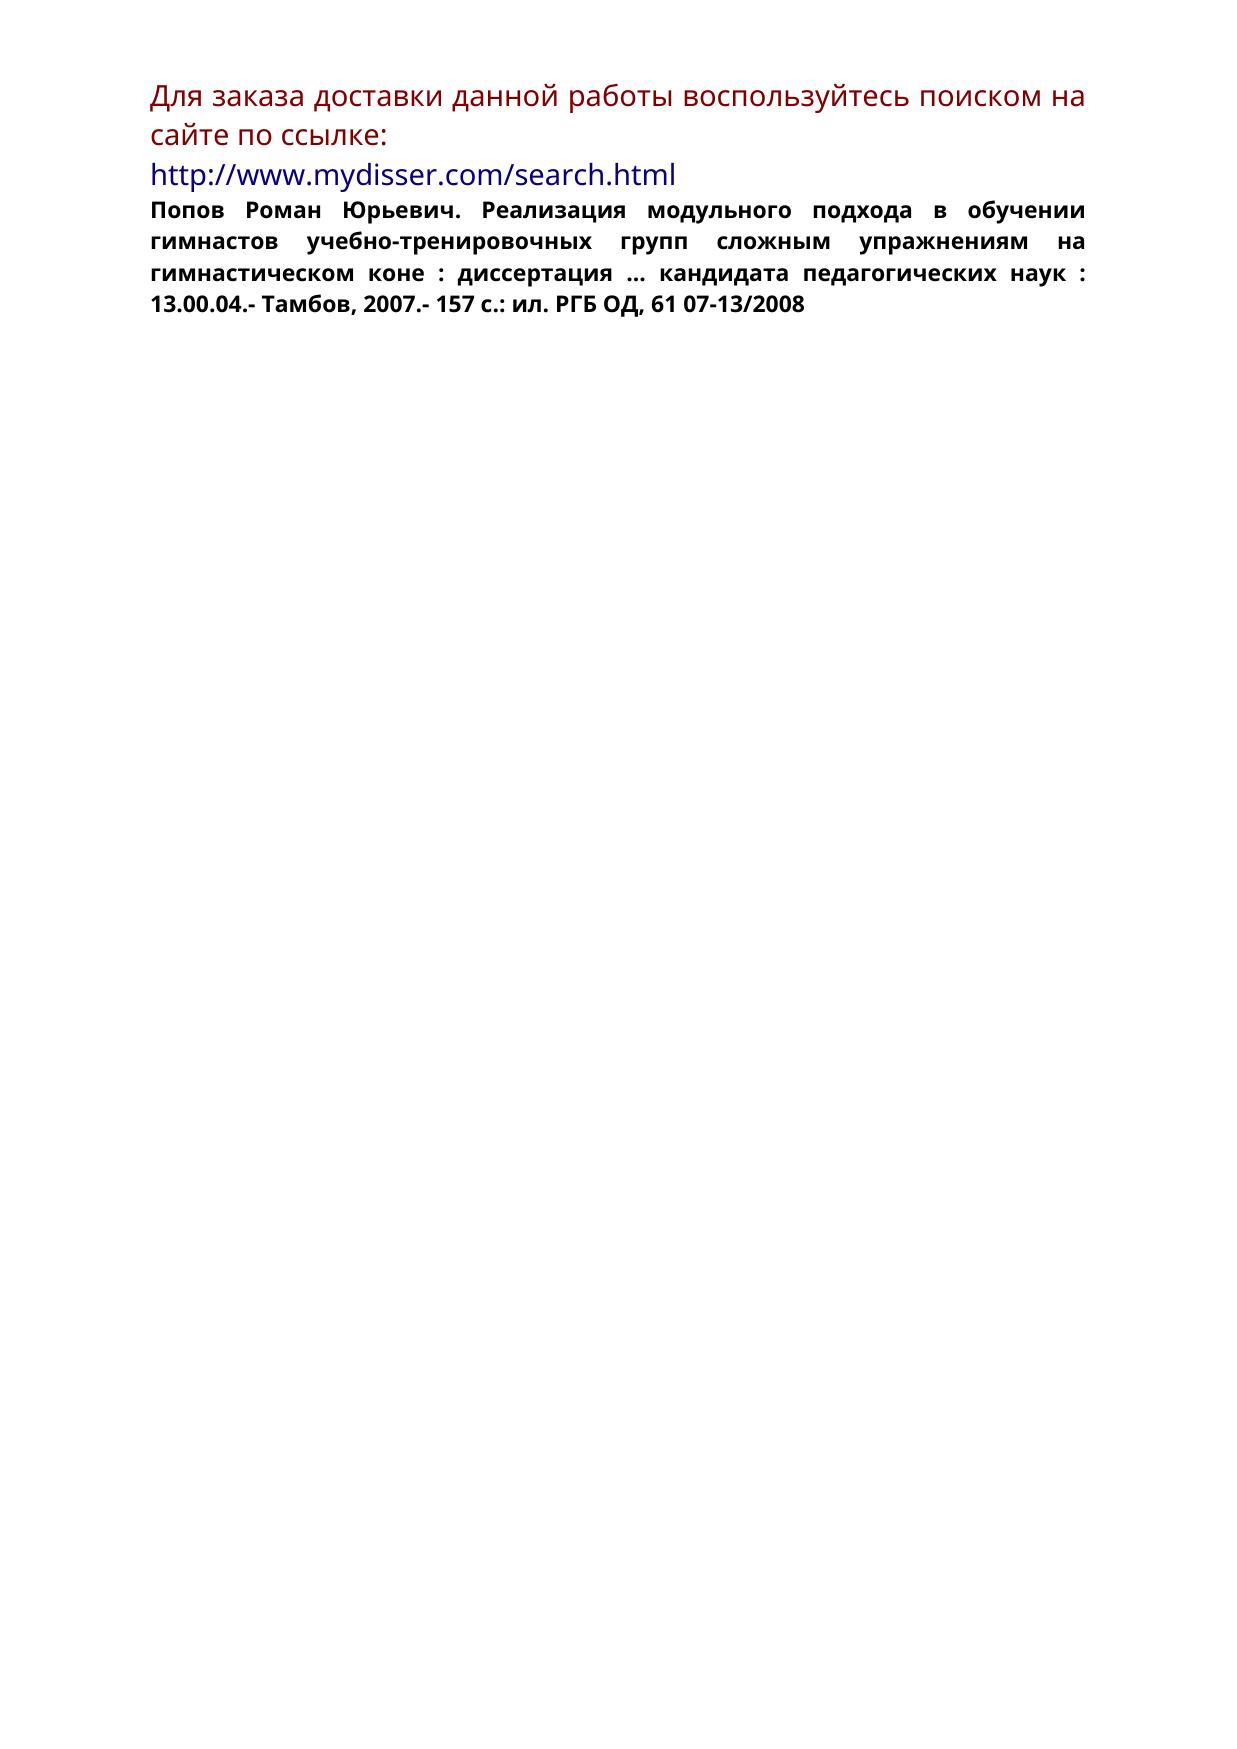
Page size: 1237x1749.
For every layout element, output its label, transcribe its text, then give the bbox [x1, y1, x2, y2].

text Попов Роман Юрьевич. Реализация модульного подхода в обучении гимнастов учебно-тренировочных групп сложным упражнениям на гимнастическом коне : диссертация ... кандидата педагогических наук : 13.00.04.- Тамбов, 2007.- 157 с.: ил. РГБ ОД, 61 07-13/2008 [150, 194, 1086, 319]
